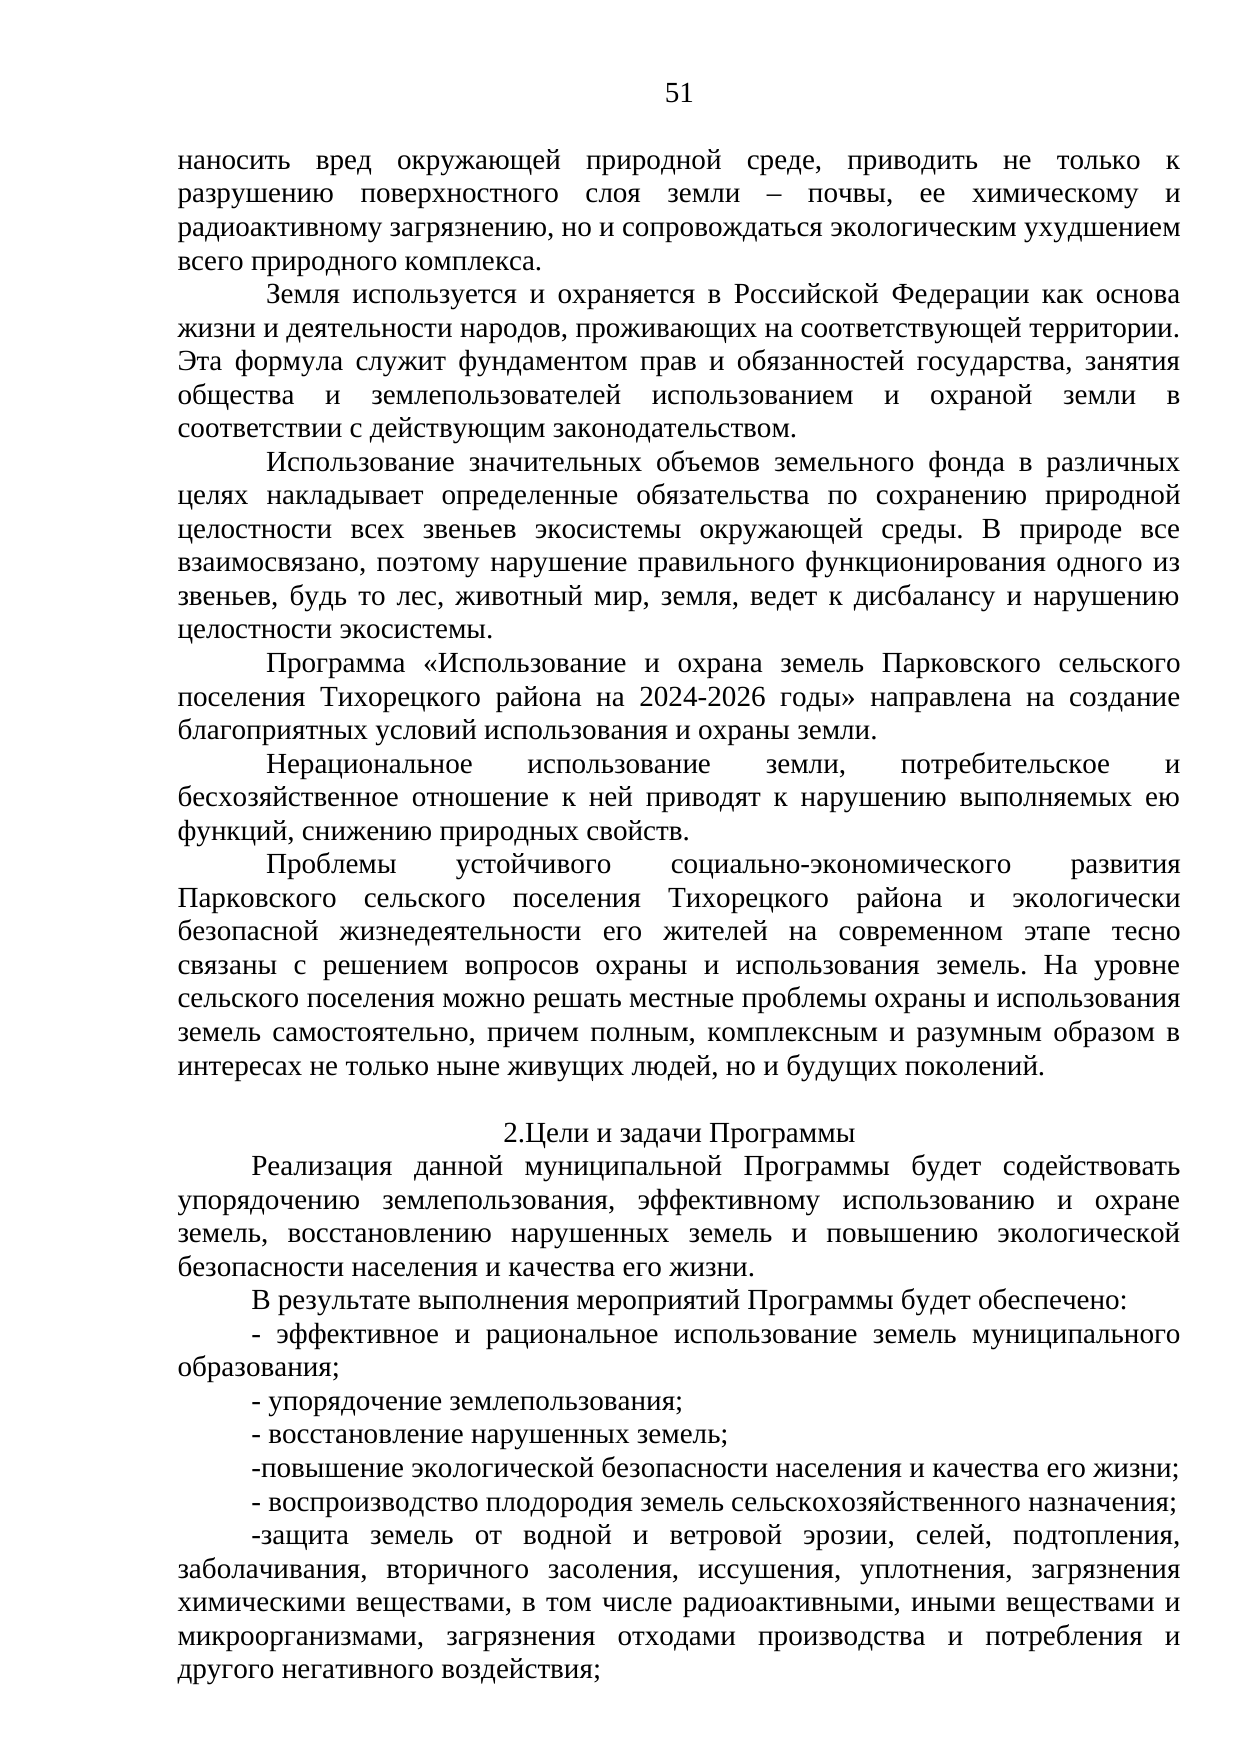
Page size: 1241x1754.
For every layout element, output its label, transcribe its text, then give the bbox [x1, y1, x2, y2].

text -повышение экологической безопасности населения и качества его жизни; [177, 1450, 1181, 1484]
text - эффективное и рациональное использование земель муниципального образования; [177, 1316, 1181, 1383]
text Проблемы устойчивого социально-экономического развития Парковского сельского поселения Тихорецкого района и экологически безопасной жизнедеятельности его жителей на современном этапе тесно связаны с решением вопросов охраны и использования земель. На уровне сельского поселения можно решать местные проблемы охраны и использования земель самостоятельно, причем полным, комплексным и разумным образом в интересах не только ныне живущих людей, но и будущих поколений. [177, 846, 1181, 1081]
text - восстановление нарушенных земель; [177, 1417, 1181, 1450]
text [177, 142, 1181, 276]
text Земля используется и охраняется в Российской Федерации как основа жизни и деятельности народов, проживающих на соответствующей территории. Эта формула служит фундаментом прав и обязанностей государства, занятия общества и землепользователей использованием и охраной земли в соответствии с действующим законодательством. [177, 276, 1181, 444]
text - упорядочение землепользования; [177, 1383, 1181, 1417]
text Нерациональное использование земли, потребительское и бесхозяйственное отношение к ней приводят к нарушению выполняемых ею функций, снижению природных свойств. [177, 746, 1181, 846]
text -защита земель от водной и ветровой эрозии, селей, подтопления, заболачивания, вторичного засоления, иссушения, уплотнения, загрязнения химическими веществами, в том числе радиоактивными, иными веществами и микроорганизмами, загрязнения отходами производства и потребления и другого негативного воздействия; [177, 1517, 1181, 1685]
text Реализация данной муниципальной Программы будет содействовать упорядочению землепользования, эффективному использованию и охране земель, восстановлению нарушенных земель и повышению экологической безопасности населения и качества его жизни. [177, 1148, 1181, 1282]
text - воспроизводство плодородия земель сельскохозяйственного назначения; [177, 1484, 1181, 1517]
text В результате выполнения мероприятий Программы будет обеспечено: [177, 1282, 1181, 1316]
text Программа «Использование и охрана земель Парковского сельского поселения Тихорецкого района на 2024-2026 годы» направлена на создание благоприятных условий использования и охраны земли. [177, 645, 1181, 746]
text 2.Цели и задачи Программы [177, 1115, 1181, 1148]
text Использование значительных объемов земельного фонда в различных целях накладывает определенные обязательства по сохранению природной целостности всех звеньев экосистемы окружающей среды. В природе все взаимосвязано, поэтому нарушение правильного функционирования одного из звеньев, будь то лес, животный мир, земля, ведет к дисбалансу и нарушению целостности экосистемы. [177, 444, 1181, 645]
